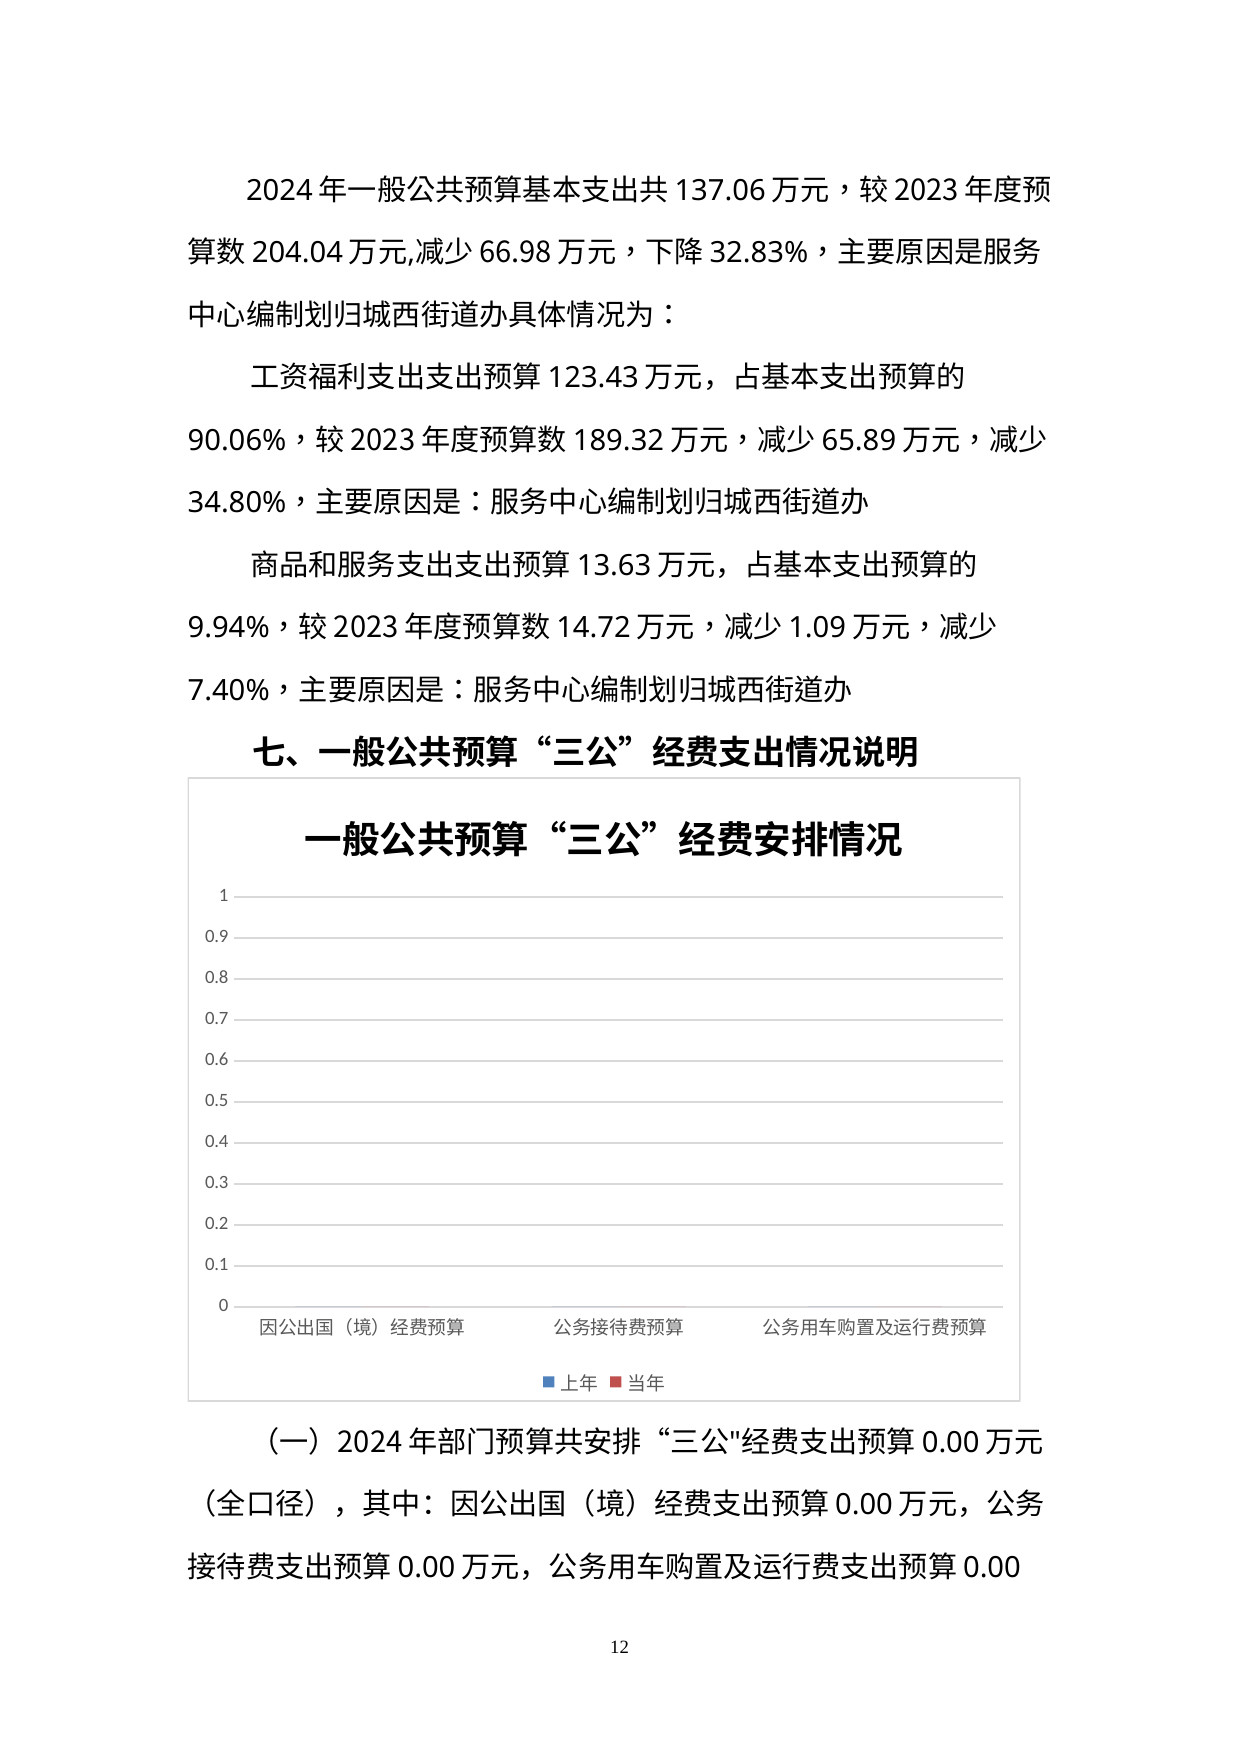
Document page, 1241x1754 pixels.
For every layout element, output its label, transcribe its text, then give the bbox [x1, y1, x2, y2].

text 商品和服务支出支出预算13.63万元，占基本支出预算的9.94%，较2023年度预算数14.72万元，减少1.09万元，减少7.40%，主要原因是：服务中心编制划归城西街道办 [187, 525, 1053, 712]
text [187, 1402, 1053, 1589]
text 七、一般公共预算“三公”经费支出情况说明 [187, 712, 1053, 777]
text 2024年一般公共预算基本支出共137.06万元，较2023年度预算数204.04万元,减少66.98万元，下降32.83%，主要原因是服务中心编制划归城西街道办具体情况为： [187, 150, 1053, 337]
text 工资福利支出支出预算123.43万元，占基本支出预算的90.06%，较2023年度预算数189.32万元，减少65.89万元，减少34.80%，主要原因是：服务中心编制划归城西街道办 [187, 337, 1053, 525]
